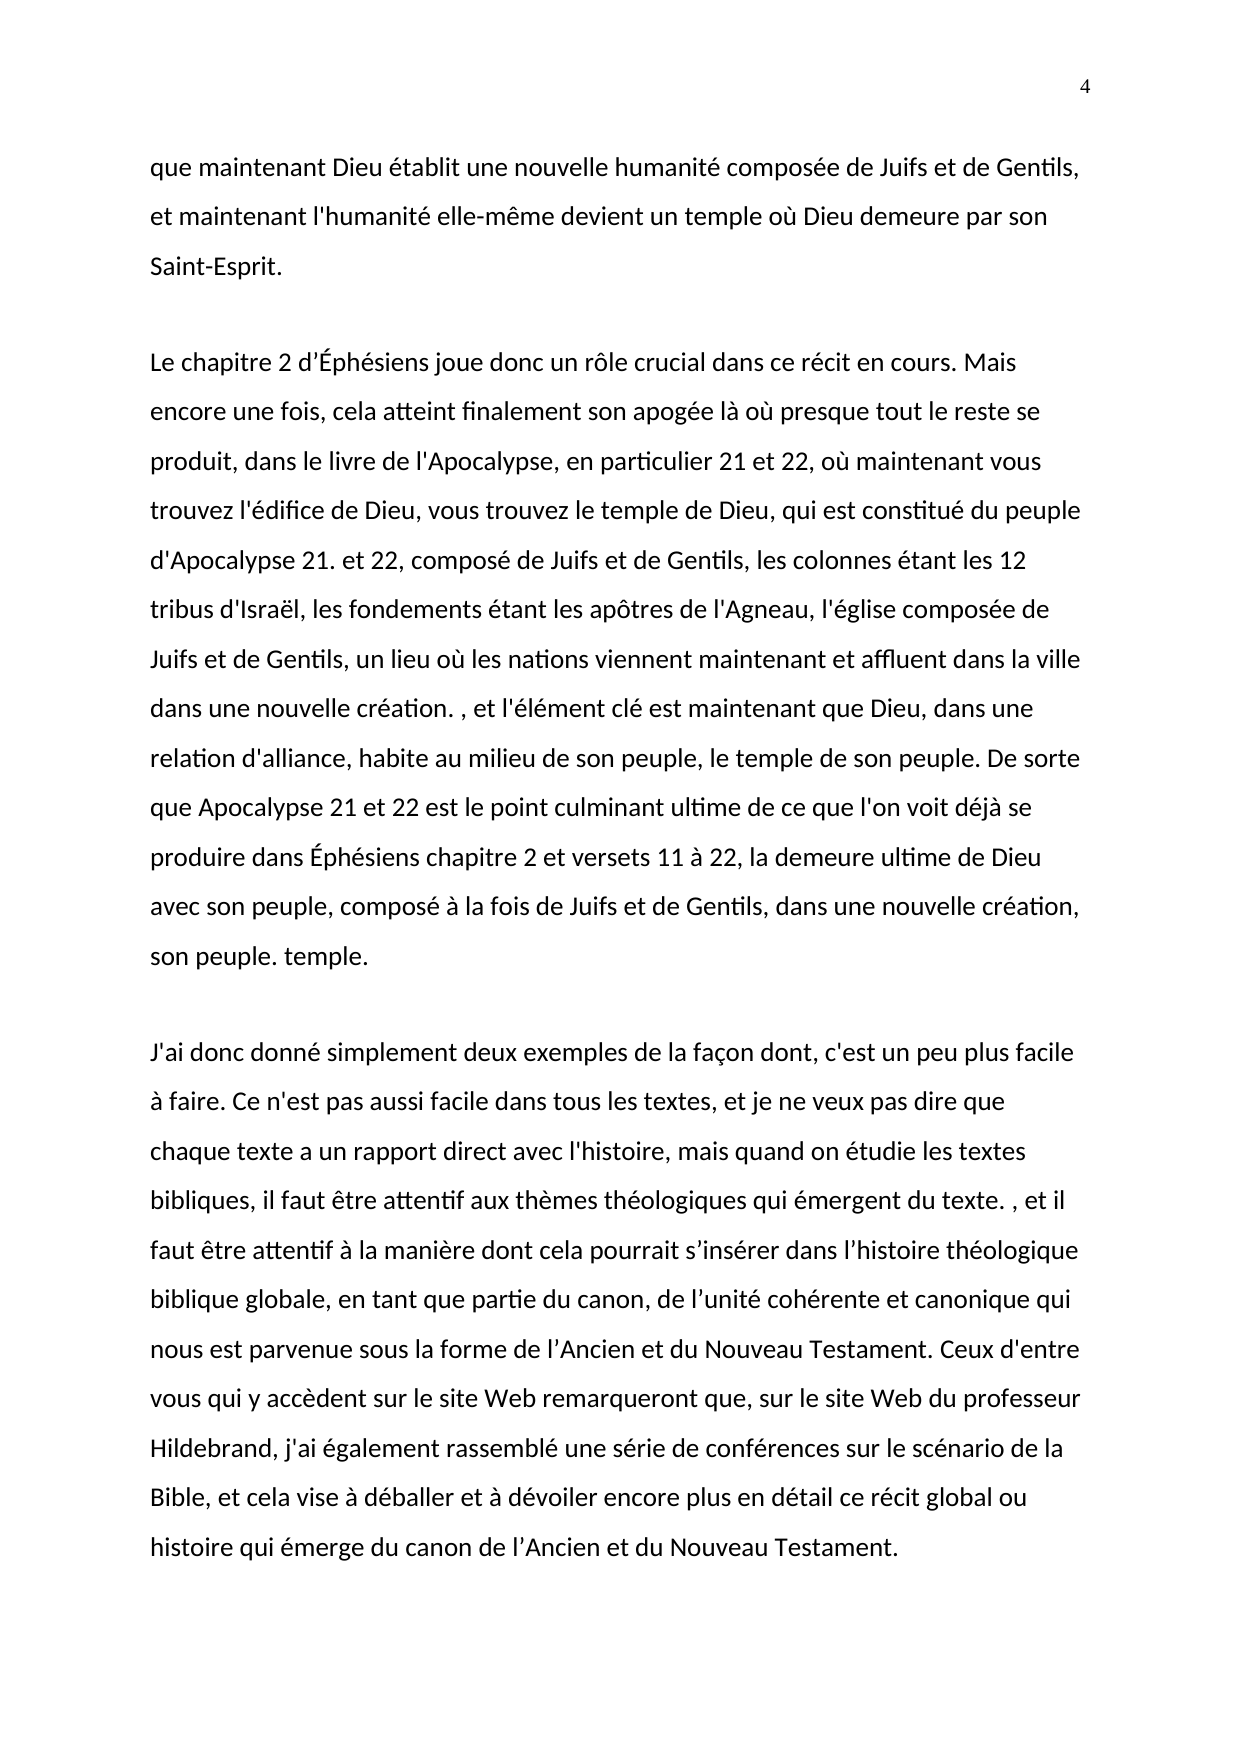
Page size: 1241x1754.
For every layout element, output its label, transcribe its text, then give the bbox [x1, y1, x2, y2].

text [150, 150, 1090, 282]
text Le chapitre 2 d’Éphésiens joue donc un rôle crucial dans ce récit en cours. Mais encore une fois, cela atteint finalement son apogée là où presque tout le reste se produit, dans le livre de l'Apocalypse, en particulier 21 et 22, où maintenant vous trouvez l'édifice de Dieu, vous trouvez le temple de Dieu, qui est constitué du peuple d'Apocalypse 21. et 22, composé de Juifs et de Gentils, les colonnes étant les 12 tribus d'Israël, les fondements étant les apôtres de l'Agneau, l'église composée de Juifs et de Gentils, un lieu où les nations viennent maintenant et affluent dans la ville dans une nouvelle création. , et l'élément clé est maintenant que Dieu, dans une relation d'alliance, habite au milieu de son peuple, le temple de son peuple. De sorte que Apocalypse 21 et 22 est le point culminant ultime de ce que l'on voit déjà se produire dans Éphésiens chapitre 2 et versets 11 à 22, la demeure ultime de Dieu avec son peuple, composé à la fois de Juifs et de Gentils, dans une nouvelle création, son peuple. temple. [150, 345, 1090, 972]
text J'ai donc donné simplement deux exemples de la façon dont, c'est un peu plus facile à faire. Ce n'est pas aussi facile dans tous les textes, et je ne veux pas dire que chaque texte a un rapport direct avec l'histoire, mais quand on étudie les textes bibliques, il faut être attentif aux thèmes théologiques qui émergent du texte. , et il faut être attentif à la manière dont cela pourrait s’insérer dans l’histoire théologique biblique globale, en tant que partie du canon, de l’unité cohérente et canonique qui nous est parvenue sous la forme de l’Ancien et du Nouveau Testament. Ceux d'entre vous qui y accèdent sur le site Web remarqueront que, sur le site Web du professeur Hildebrand, j'ai également rassemblé une série de conférences sur le scénario de la Bible, et cela vise à déballer et à dévoiler encore plus en détail ce récit global ou histoire qui émerge du canon de l’Ancien et du Nouveau Testament. [150, 1035, 1090, 1563]
